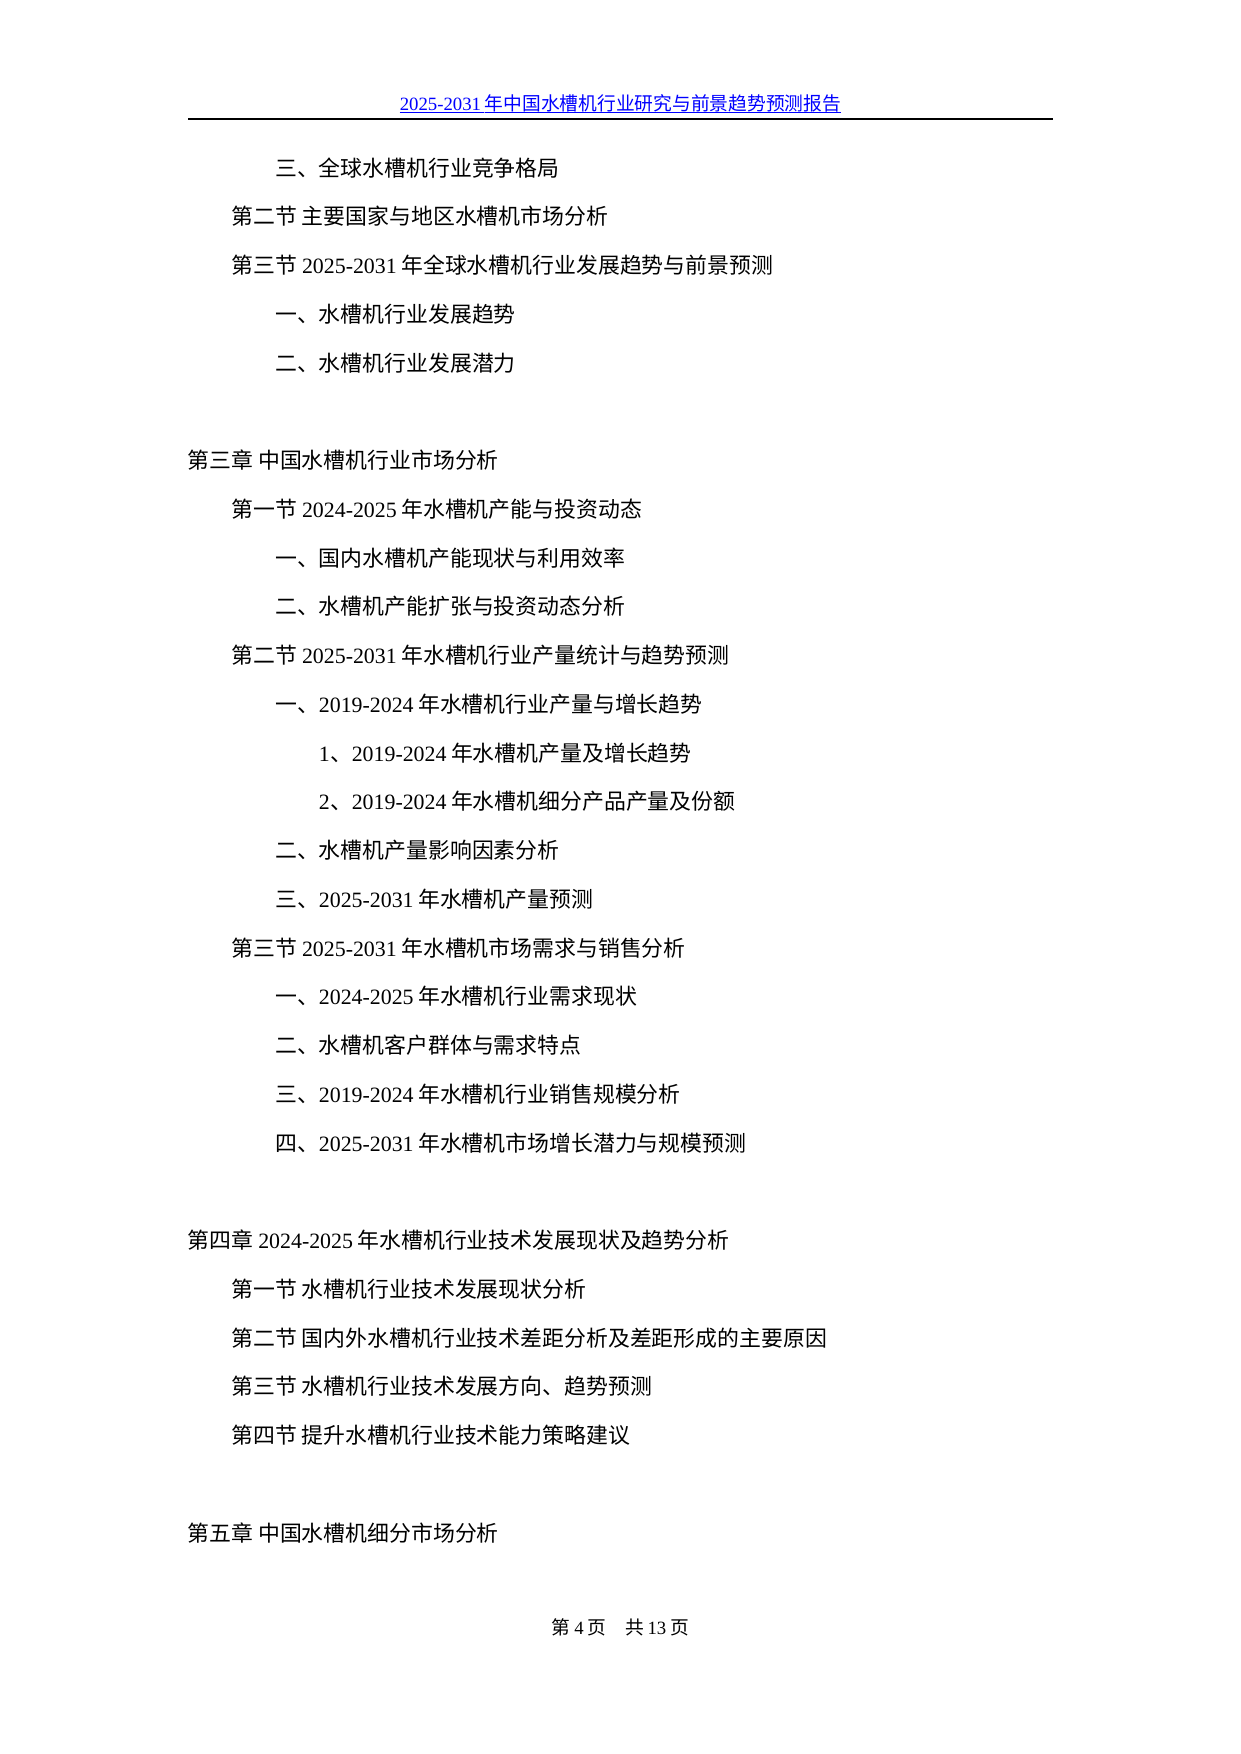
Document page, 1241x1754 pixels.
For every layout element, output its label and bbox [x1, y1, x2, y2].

text [187, 150, 1053, 1548]
